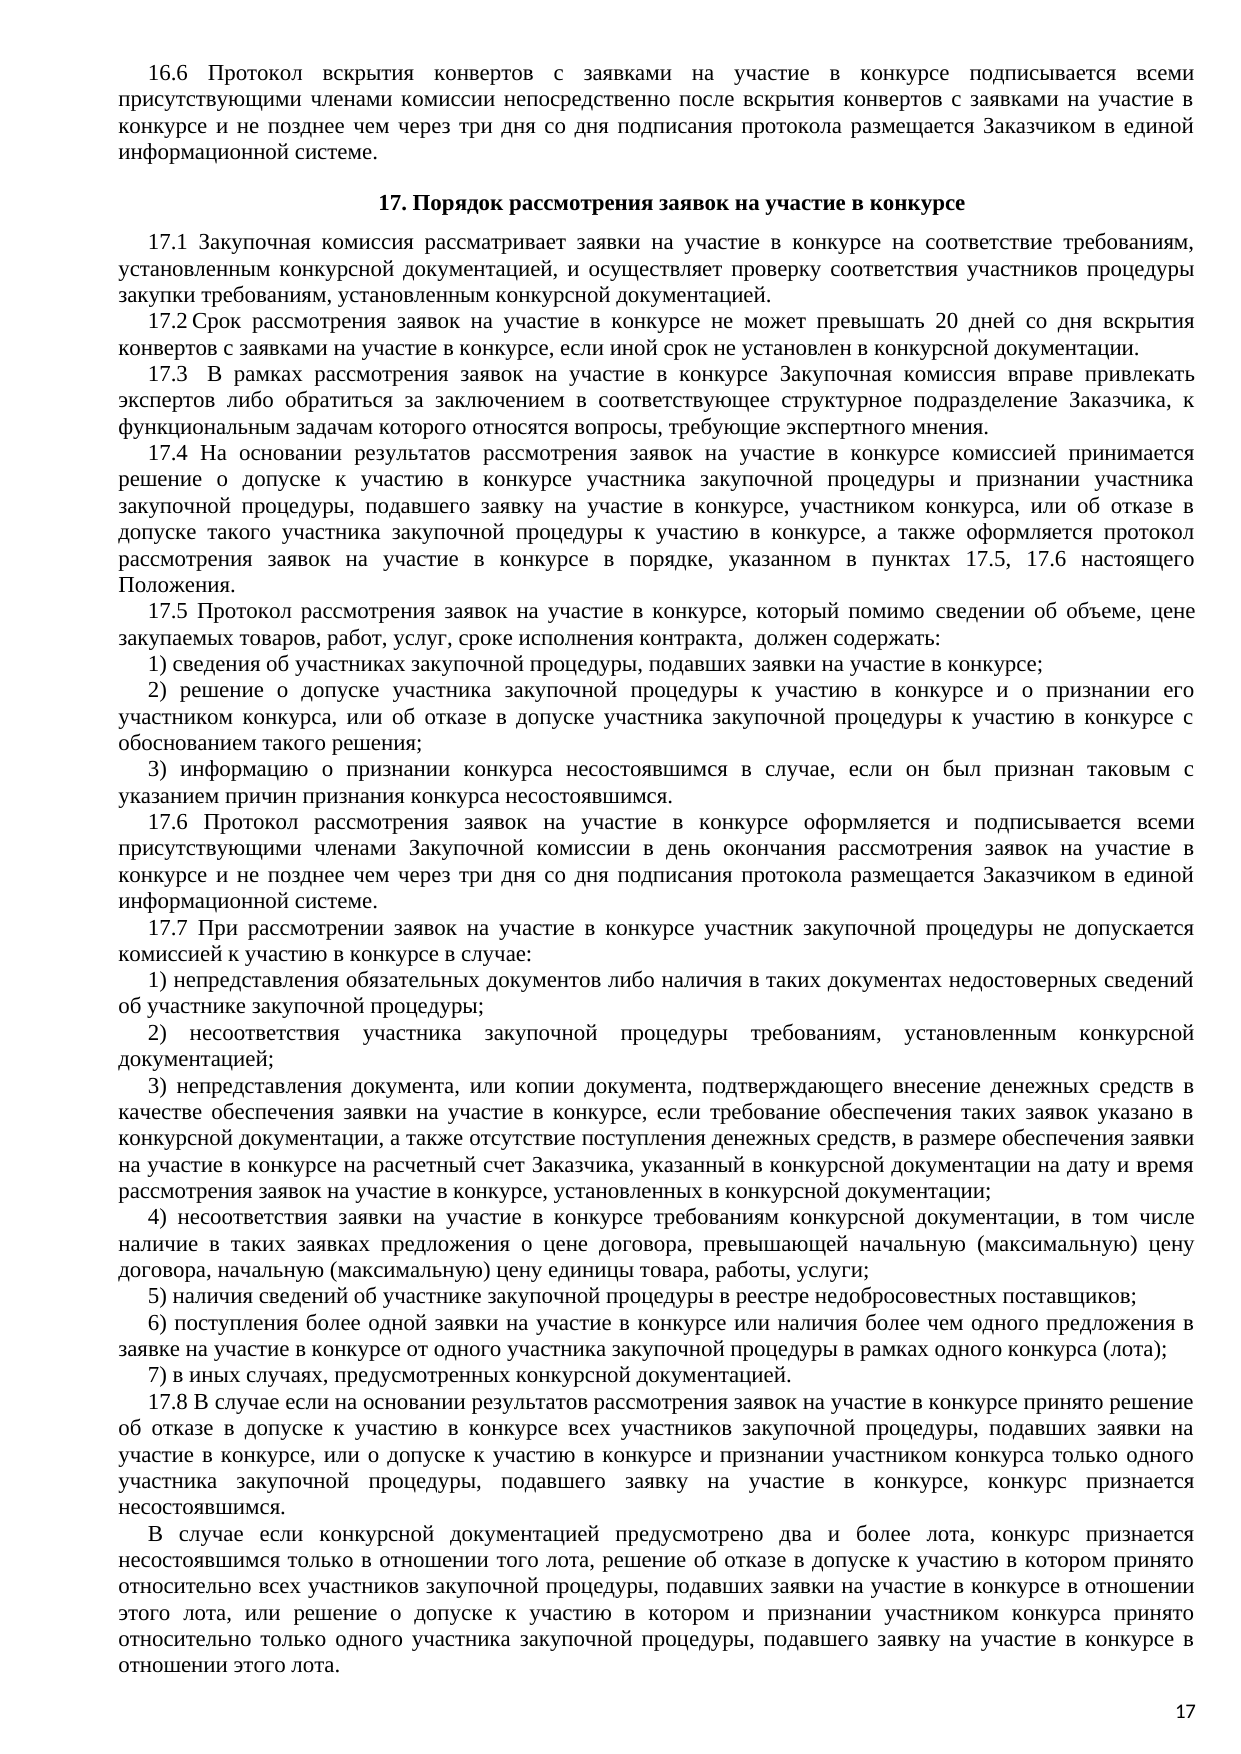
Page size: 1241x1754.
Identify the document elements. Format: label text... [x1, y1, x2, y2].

text 17.5 Протокол рассмотрения заявок на участие в конкурсе, который помимо сведении об объеме, цене закупаемых товаров, работ, услуг, сроке исполнения контракта, должен содержать: [118, 597, 1196, 650]
text 17.7 При рассмотрении заявок на участие в конкурсе участник закупочной процедуры не допускается комиссией к участию в конкурсе в случае: [118, 913, 1196, 966]
text 17.1 Закупочная комиссия рассматривает заявки на участие в конкурсе на соответствие требованиям, установленным конкурсной документацией, и осуществляет проверку соответствия участников процедуры закупки требованиям, установленным конкурсной документацией. [118, 228, 1196, 307]
text 6) поступления более одной заявки на участие в конкурсе или наличия более чем одного предложения в заявке на участие в конкурсе от одного участника закупочной процедуры в рамках одного конкурса (лота); [118, 1309, 1196, 1362]
text 17.6 Протокол рассмотрения заявок на участие в конкурсе оформляется и подписывается всеми присутствующими членами Закупочной комиссии в день окончания рассмотрения заявок на участие в конкурсе и не позднее чем через три дня со дня подписания протокола размещается Заказчиком в единой информационной системе. [118, 808, 1196, 913]
list Срок рассмотрения заявок на участие в конкурсе не может превышать 20 дней со дня вскрытия конвертов с заявками на участие в конкурсе, если иной срок не установлен в конкурсной документации. [118, 307, 1196, 360]
list В рамках рассмотрения заявок на участие в конкурсе Закупочная комиссия вправе привлекать экспертов либо обратиться за заключением в соответствующее структурное подразделение Заказчика, к функциональным задачам которого относятся вопросы, требующие экспертного мнения. [118, 360, 1196, 439]
text 7) в иных случаях, предусмотренных конкурсной документацией. [118, 1362, 1196, 1388]
text 3) непредставления документа, или копии документа, подтверждающего внесение денежных средств в качестве обеспечения заявки на участие в конкурсе, если требование обеспечения таких заявок указано в конкурсной документации, а также отсутствие поступления денежных средств, в размере обеспечения заявки на участие в конкурсе на расчетный счет Заказчика, указанный в конкурсной документации на дату и время рассмотрения заявок на участие в конкурсе, установленных в конкурсной документации; [118, 1072, 1196, 1203]
text 1) непредставления обязательных документов либо наличия в таких документах недостоверных сведений об участнике закупочной процедуры; [118, 966, 1196, 1019]
text 3) информацию о признании конкурса несостоявшимся в случае, если он был признан таковым с указанием причин признания конкурса несостоявшимся. [118, 755, 1196, 808]
text 5) наличия сведений об участнике закупочной процедуры в реестре недобросовестных поставщиков; [118, 1282, 1196, 1309]
text 2) несоответствия участника закупочной процедуры требованиям, установленным конкурсной документацией; [118, 1019, 1196, 1072]
text 4) несоответствия заявки на участие в конкурсе требованиям конкурсной документации, в том числе наличие в таких заявках предложения о цене договора, превышающей начальную (максимальную) цену договора, начальную (максимальную) цену единицы товара, работы, услуги; [118, 1203, 1196, 1282]
subtitle 17. Порядок рассмотрения заявок на участие в конкурсе [118, 189, 1196, 216]
text 2) решение о допуске участника закупочной процедуры к участию в конкурсе и о признании его участником конкурса, или об отказе в допуске участника закупочной процедуры к участию в конкурсе с обоснованием такого решения; [118, 676, 1196, 755]
text 17.8 В случае если на основании результатов рассмотрения заявок на участие в конкурсе принято решение об отказе в допуске к участию в конкурсе всех участников закупочной процедуры, подавших заявки на участие в конкурсе, или о допуске к участию в конкурсе и признании участником конкурса только одного участника закупочной процедуры, подавшего заявку на участие в конкурсе, конкурс признается несостоявшимся. [118, 1388, 1196, 1520]
text В случае если конкурсной документацией предусмотрено два и более лота, конкурс признается несостоявшимся только в отношении того лота, решение об отказе в допуске к участию в котором принято относительно всех участников закупочной процедуры, подавших заявки на участие в конкурсе в отношении этого лота, или решение о допуске к участию в котором и признании участником конкурса принято относительно только одного участника закупочной процедуры, подавшего заявку на участие в конкурсе в отношении этого лота. [118, 1520, 1196, 1678]
text 1) сведения об участниках закупочной процедуры, подавших заявки на участие в конкурсе; [118, 650, 1196, 676]
text 16.6 Протокол вскрытия конвертов с заявками на участие в конкурсе подписывается всеми присутствующими членами комиссии непосредственно после вскрытия конвертов с заявками на участие в конкурсе и не позднее чем через три дня со дня подписания протокола размещается Заказчиком в единой информационной системе. [118, 59, 1196, 164]
text 17.4 На основании результатов рассмотрения заявок на участие в конкурсе комиссией принимается решение о допуске к участию в конкурсе участника закупочной процедуры и признании участника закупочной процедуры, подавшего заявку на участие в конкурсе, участником конкурса, или об отказе в допуске такого участника закупочной процедуры к участию в конкурсе, а также оформляется протокол рассмотрения заявок на участие в конкурсе в порядке, указанном в пунктах 17.5, 17.6 настоящего Положения. [118, 439, 1196, 597]
